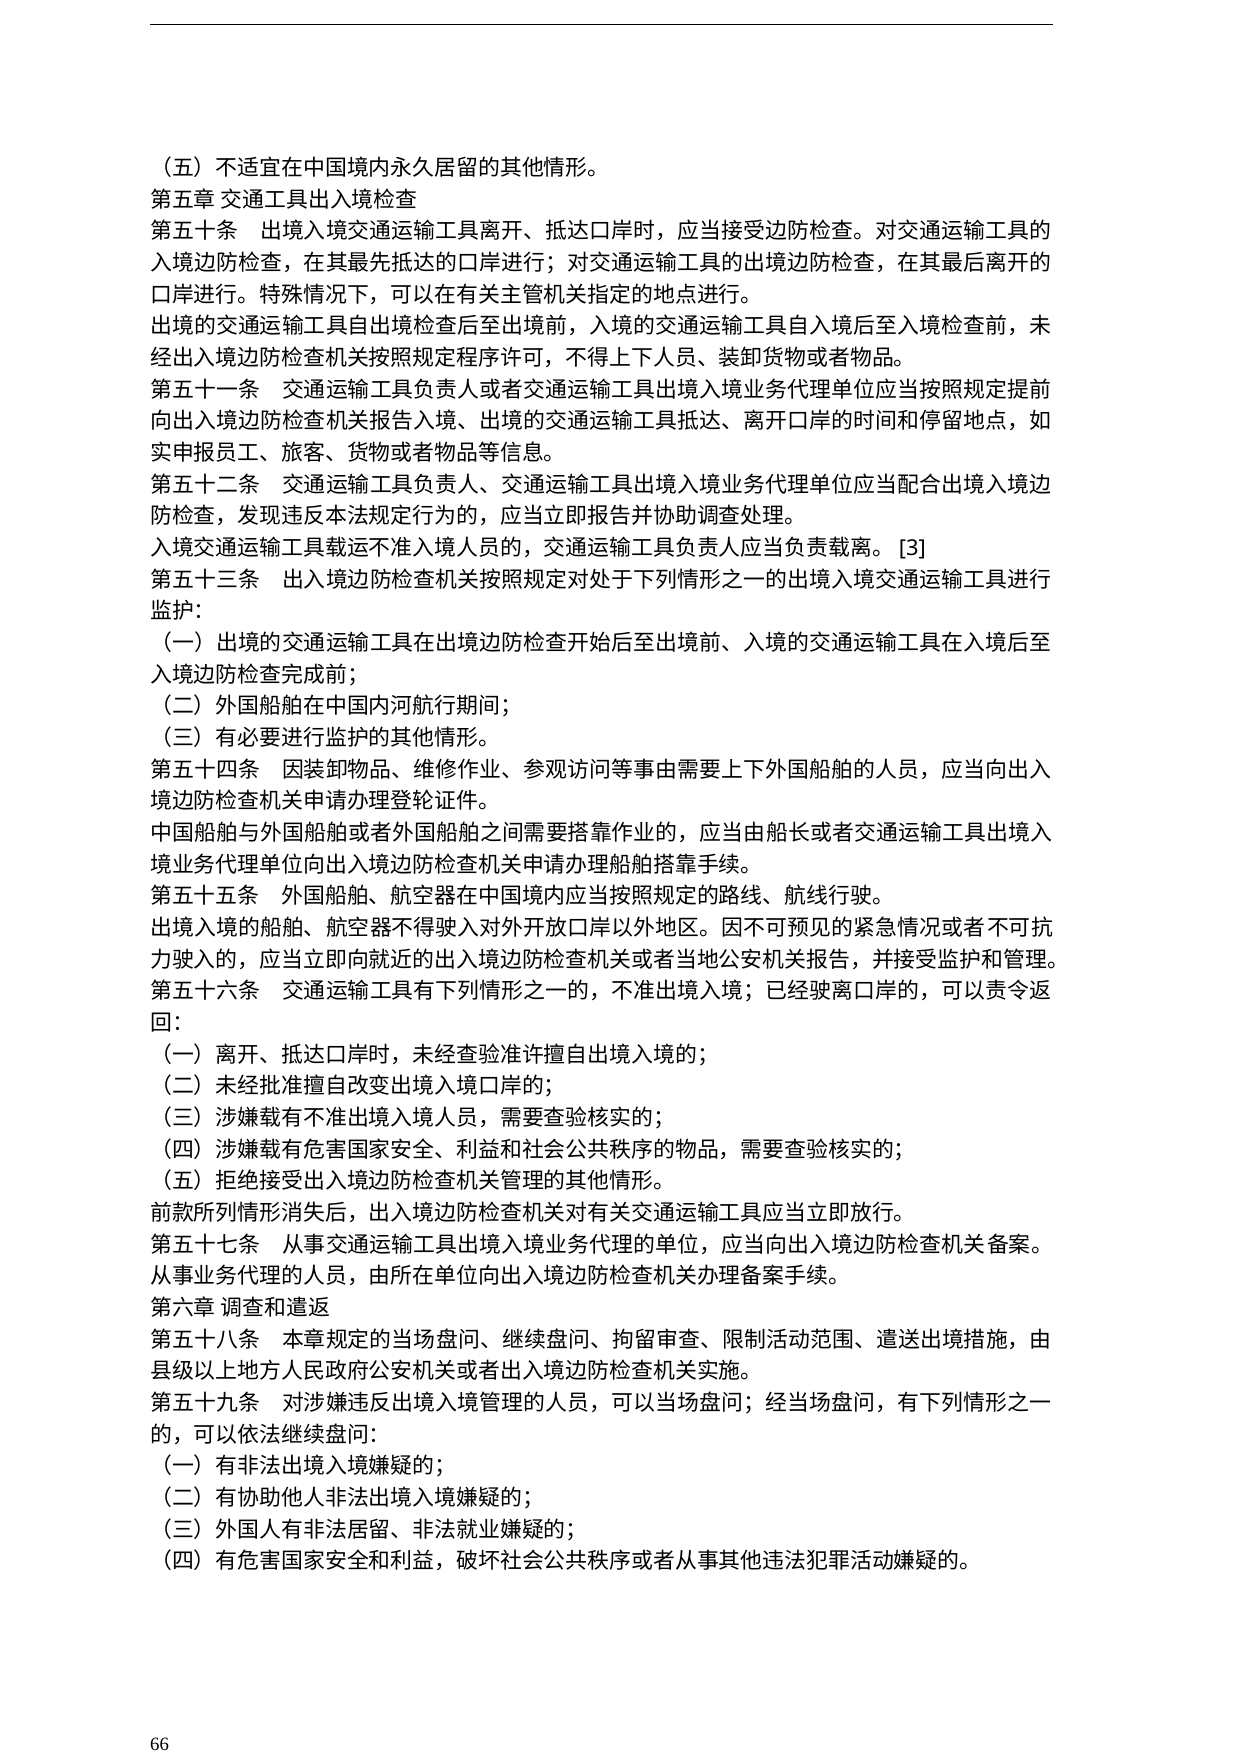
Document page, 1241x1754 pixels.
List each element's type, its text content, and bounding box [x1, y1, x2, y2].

text 入境交通运输工具载运不准入境人员的，交通运输工具负责人应当负责载离。 [3] [150, 530, 1053, 562]
text 第五十条 出境入境交通运输工具离开、抵达口岸时，应当接受边防检查。对交通运输工具的入境边防检查，在其最先抵达的口岸进行；对交通运输工具的出境边防检查，在其最后离开的口岸进行。特殊情况下，可以在有关主管机关指定的地点进行。 [150, 213, 1053, 308]
text （五）不适宜在中国境内永久居留的其他情形。 [150, 150, 1053, 182]
text （一）有非法出境入境嫌疑的； [150, 1448, 1053, 1480]
text 第五十六条 交通运输工具有下列情形之一的，不准出境入境；已经驶离口岸的，可以责令返回： [150, 973, 1053, 1037]
text 出境入境的船舶、航空器不得驶入对外开放口岸以外地区。因不可预见的紧急情况或者不可抗力驶入的，应当立即向就近的出入境边防检查机关或者当地公安机关报告，并接受监护和管理。 [150, 910, 1053, 973]
text （二）有协助他人非法出境入境嫌疑的； [150, 1480, 1053, 1512]
text （二）外国船舶在中国内河航行期间； [150, 688, 1053, 720]
text 第五十五条 外国船舶、航空器在中国境内应当按照规定的路线、航线行驶。 [150, 878, 1053, 910]
text （二）未经批准擅自改变出境入境口岸的； [150, 1068, 1053, 1100]
text 第五十九条 对涉嫌违反出境入境管理的人员，可以当场盘问；经当场盘问，有下列情形之一的，可以依法继续盘问： [150, 1385, 1053, 1448]
text 第五十八条 本章规定的当场盘问、继续盘问、拘留审查、限制活动范围、遣送出境措施，由县级以上地方人民政府公安机关或者出入境边防检查机关实施。 [150, 1322, 1053, 1385]
text （三）外国人有非法居留、非法就业嫌疑的； [150, 1512, 1053, 1543]
text 第五十七条 从事交通运输工具出境入境业务代理的单位，应当向出入境边防检查机关备案。从事业务代理的人员，由所在单位向出入境边防检查机关办理备案手续。 [150, 1227, 1053, 1290]
text 第五章 交通工具出入境检查 [150, 182, 1053, 213]
text （四）有危害国家安全和利益，破坏社会公共秩序或者从事其他违法犯罪活动嫌疑的。 [150, 1543, 1053, 1575]
text 第五十三条 出入境边防检查机关按照规定对处于下列情形之一的出境入境交通运输工具进行监护： [150, 562, 1053, 625]
text （一）离开、抵达口岸时，未经查验准许擅自出境入境的； [150, 1037, 1053, 1068]
text 第五十一条 交通运输工具负责人或者交通运输工具出境入境业务代理单位应当按照规定提前向出入境边防检查机关报告入境、出境的交通运输工具抵达、离开口岸的时间和停留地点，如实申报员工、旅客、货物或者物品等信息。 [150, 372, 1053, 467]
text 中国船舶与外国船舶或者外国船舶之间需要搭靠作业的，应当由船长或者交通运输工具出境入境业务代理单位向出入境边防检查机关申请办理船舶搭靠手续。 [150, 815, 1053, 878]
text （四）涉嫌载有危害国家安全、利益和社会公共秩序的物品，需要查验核实的； [150, 1132, 1053, 1163]
text 前款所列情形消失后，出入境边防检查机关对有关交通运输工具应当立即放行。 [150, 1195, 1053, 1227]
text 第六章 调查和遣返 [150, 1290, 1053, 1322]
text （三）涉嫌载有不准出境入境人员，需要查验核实的； [150, 1100, 1053, 1132]
text 第五十四条 因装卸物品、维修作业、参观访问等事由需要上下外国船舶的人员，应当向出入境边防检查机关申请办理登轮证件。 [150, 752, 1053, 815]
text （一）出境的交通运输工具在出境边防检查开始后至出境前、入境的交通运输工具在入境后至入境边防检查完成前； [150, 625, 1053, 688]
text 第五十二条 交通运输工具负责人、交通运输工具出境入境业务代理单位应当配合出境入境边防检查，发现违反本法规定行为的，应当立即报告并协助调查处理。 [150, 467, 1053, 530]
text （三）有必要进行监护的其他情形。 [150, 720, 1053, 752]
text 出境的交通运输工具自出境检查后至出境前，入境的交通运输工具自入境后至入境检查前，未经出入境边防检查机关按照规定程序许可，不得上下人员、装卸货物或者物品。 [150, 308, 1053, 372]
text （五）拒绝接受出入境边防检查机关管理的其他情形。 [150, 1163, 1053, 1195]
